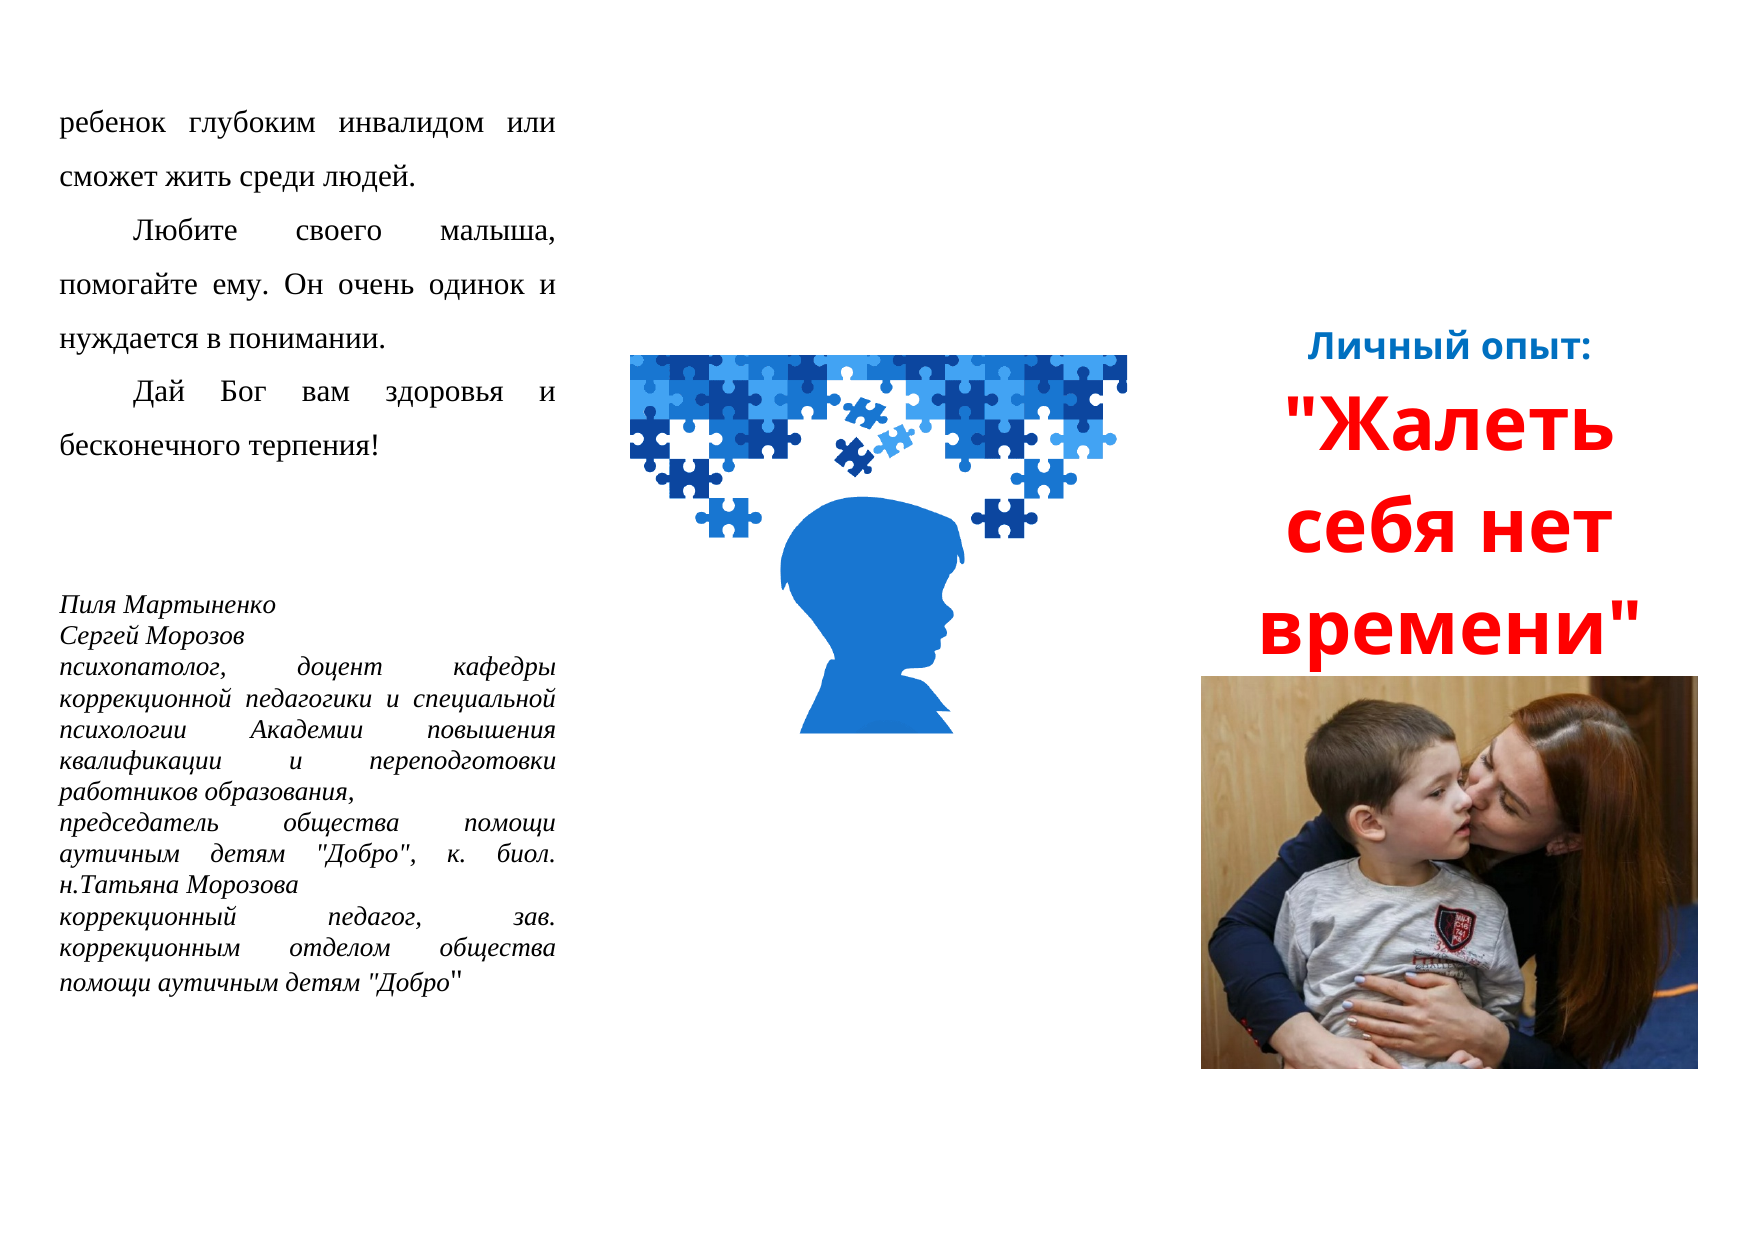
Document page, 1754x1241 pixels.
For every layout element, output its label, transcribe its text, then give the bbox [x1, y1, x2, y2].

text Пиля Мартыненко [59, 588, 556, 619]
text Дай Бог вам здоровья и бесконечного терпения! [59, 373, 556, 462]
text "Жалеть себя нет времени" [1201, 370, 1698, 676]
text психопатолог, доцент кафедры коррекционной педагогики и специальной психологии Академии повышения квалификации и переподготовки работников образования, [59, 651, 556, 806]
text Личный опыт: [1201, 319, 1698, 370]
text председатель общества помощи аутичным детям "Добро", к. биол. н.Татьяна Морозова [59, 806, 556, 900]
text Сергей Морозов [59, 619, 556, 651]
picture [630, 355, 1128, 738]
text коррекционный педагог, зав. коррекционным отделом общества помощи аутичным детям "Добро" [59, 900, 556, 998]
text Любите своего малыша, помогайте ему. Он очень одинок и нуждается в понимании. [59, 211, 556, 355]
picture [1201, 676, 1698, 1069]
